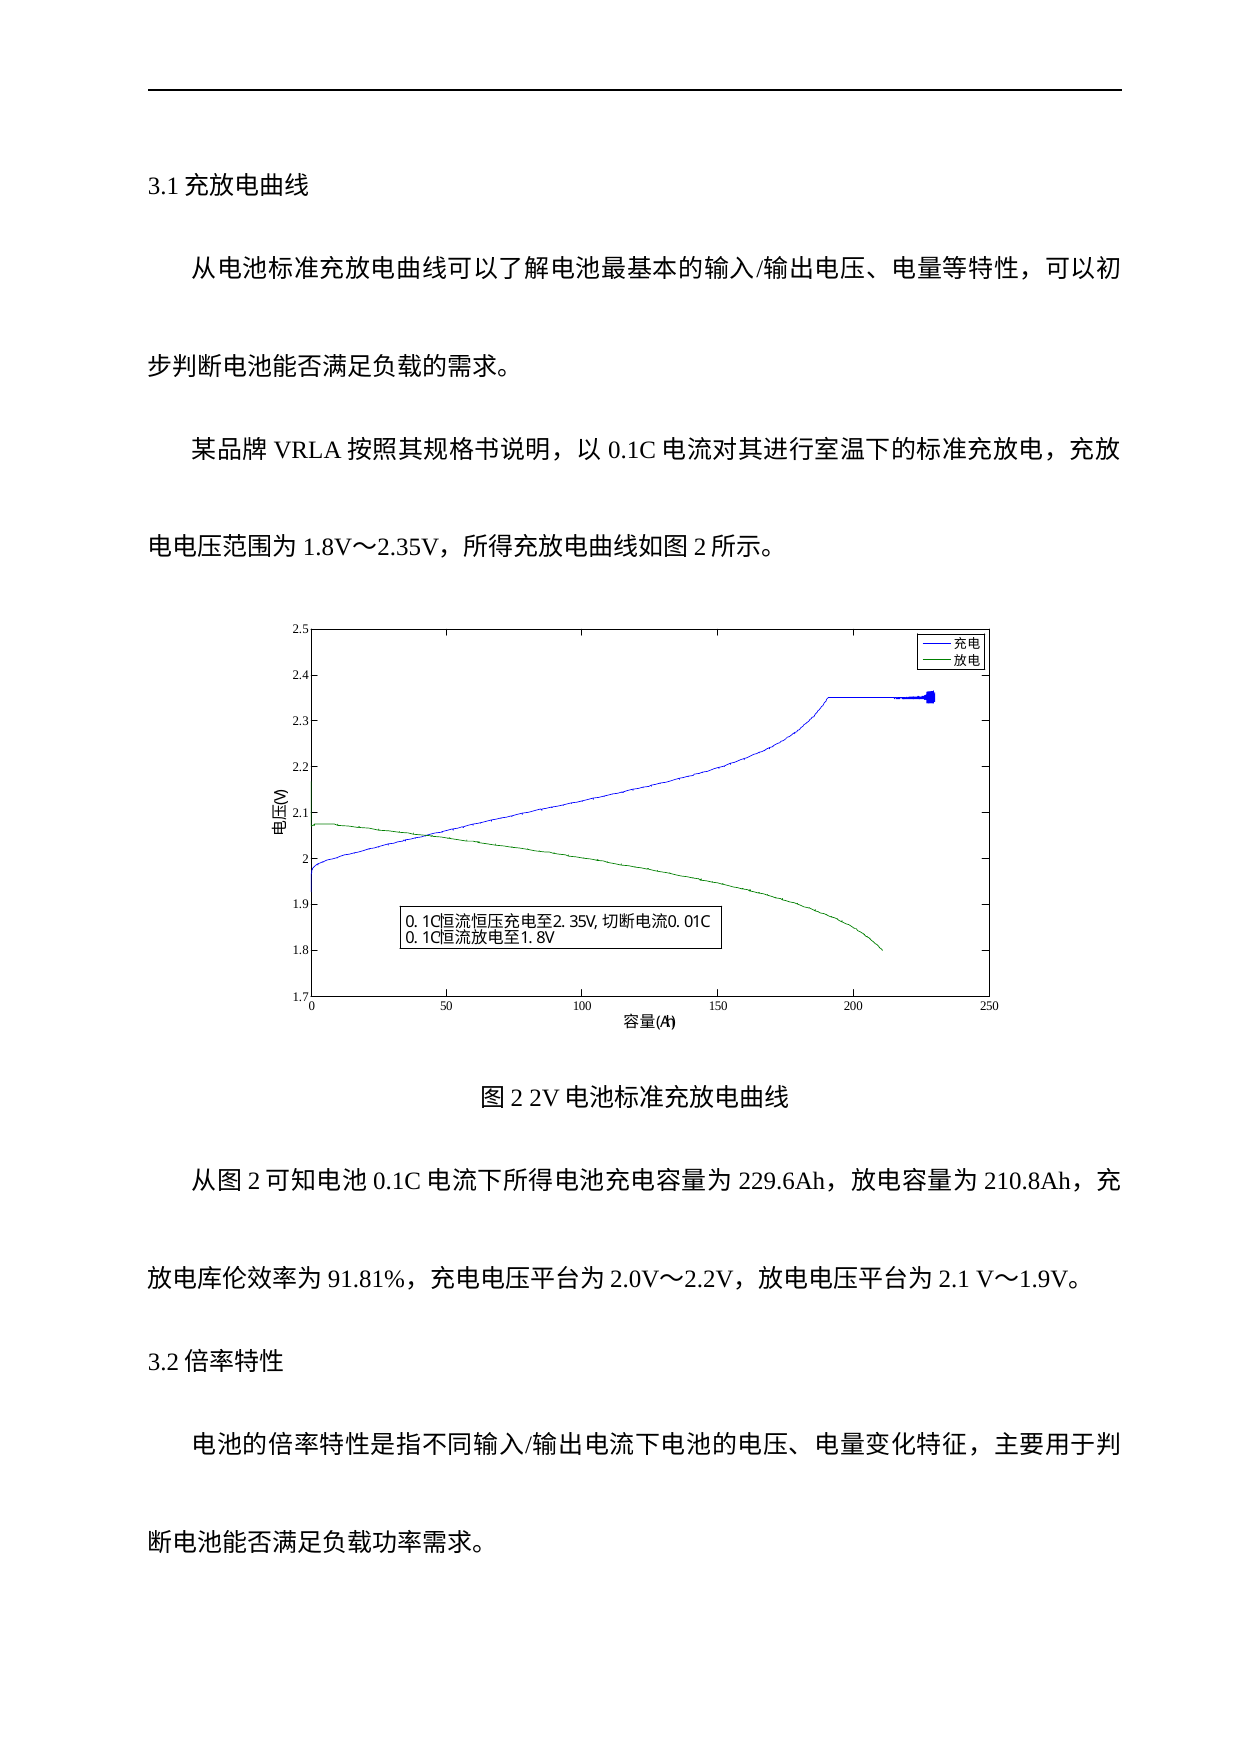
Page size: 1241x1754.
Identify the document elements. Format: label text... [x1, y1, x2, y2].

text 3.2倍率特性 [148, 1327, 1122, 1392]
text 电池的倍率特性是指不同输入/输出电流下电池的电压、电量变化特征，主要用于判断电池能否满足负载功率需求。 [148, 1410, 1122, 1573]
text 图2 2V电池标准充放电曲线 [148, 1063, 1122, 1128]
text 某品牌VRLA按照其规格书说明，以0.1C电流对其进行室温下的标准充放电，充放电电压范围为1.8V～2.35V，所得充放电曲线如图2所示。 [148, 415, 1122, 577]
text 从电池标准充放电曲线可以了解电池最基本的输入/输出电压、电量等特性，可以初步判断电池能否满足负载的需求。 [148, 234, 1122, 397]
text 从图2可知电池0.1C电流下所得电池充电容量为229.6Ah，放电容量为210.8Ah，充放电库伦效率为91.81%，充电电压平台为2.0V～2.2V，放电电压平台为2.1 V～1.9V。 [148, 1146, 1122, 1309]
text 3.1充放电曲线 [148, 151, 1122, 216]
